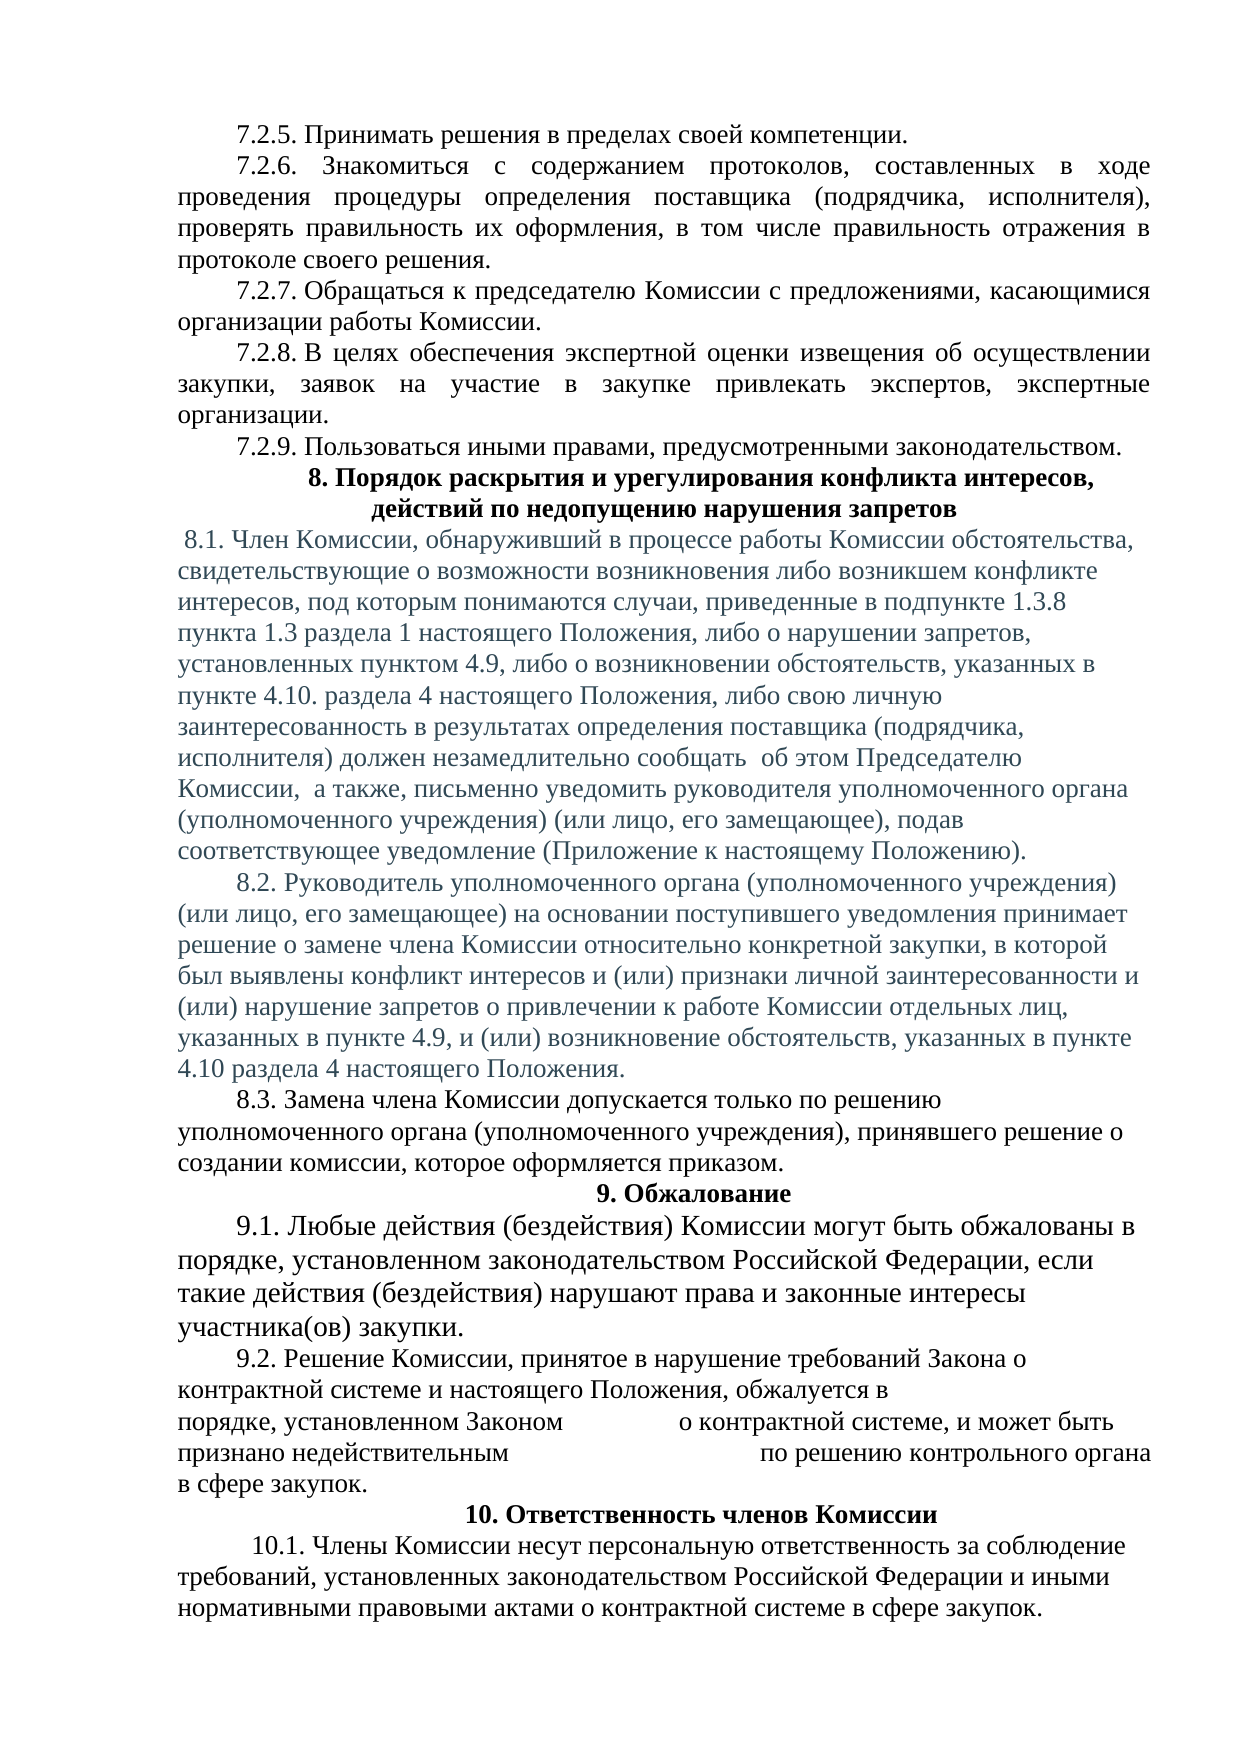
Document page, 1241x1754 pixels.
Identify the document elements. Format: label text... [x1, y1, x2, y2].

text 7.2.7. Обращаться к председателю Комиссии с предложениями, касающимися организации работы Комиссии. [177, 274, 1152, 336]
text 9.2. Решение Комиссии, принятое в нарушение требований Закона о контрактной системе и настоящего Положения, обжалуется в порядке, установленном Законом о контрактной системе, и может быть признано недействительным по решению контрольного органа в сфере закупок. [177, 1342, 1152, 1498]
text 7.2.5. Принимать решения в пределах своей компетенции. [177, 118, 1152, 149]
text 10. Ответственность членов Комиссии [177, 1498, 1152, 1529]
text 8.2. Руководитель уполномоченного органа (уполномоченного учреждения) (или лицо, его замещающее) на основании поступившего уведомления принимает решение о замене члена Комиссии относительно конкретной закупки, в которой был выявлены конфликт интересов и (или) признаки личной заинтересованности и (или) нарушение запретов о привлечении к работе Комиссии отдельных лиц, указанных в пункте 4.9, и (или) возникновение обстоятельств, указанных в пункте 4.10 раздела 4 настоящего Положения. [177, 866, 1152, 1084]
text 10.1. Члены Комиссии несут персональную ответственность за соблюдение требований, установленных законодательством Российской Федерации и иными нормативными правовыми актами о контрактной системе в сфере закупок. [177, 1529, 1152, 1623]
text 7.2.6. Знакомиться с содержанием протоколов, составленных в ходе проведения процедуры определения поставщика (подрядчика, исполнителя), проверять правильность их оформления, в том числе правильность отражения в протоколе своего решения. [177, 149, 1152, 274]
text 8.1. Член Комиссии, обнаруживший в процессе работы Комиссии обстоятельства, свидетельствующие о возможности возникновения либо возникшем конфликте интересов, под которым понимаются случаи, приведенные в подпункте 1.3.8 пункта 1.3 раздела 1 настоящего Положения, либо о нарушении запретов, установленных пунктом 4.9, либо о возникновении обстоятельств, указанных в пункте 4.10. раздела 4 настоящего Положения, либо свою личную заинтересованность в результатах определения поставщика (подрядчика, исполнителя) должен незамедлительно сообщать об этом Председателю Комиссии, а также, письменно уведомить руководителя уполномоченного органа (уполномоченного учреждения) (или лицо, его замещающее), подав соответствующее уведомление (Приложение к настоящему Положению). [177, 523, 1152, 866]
text 7.2.9. Пользоваться иными правами, предусмотренными законодательством. [177, 429, 1152, 461]
text 9.1. Любые действия (бездействия) Комиссии могут быть обжалованы в порядке, установленном законодательством Российской Федерации, если такие действия (бездействия) нарушают права и законные интересы участника(ов) закупки. [177, 1208, 1152, 1342]
text 8.3. Замена члена Комиссии допускается только по решению уполномоченного органа (уполномоченного учреждения), принявшего решение о создании комиссии, которое оформляется приказом. [177, 1084, 1152, 1177]
text 8. Порядок раскрытия и урегулирования конфликта интересов, действий по недопущению нарушения запретов [177, 461, 1152, 523]
text 9. Обжалование [177, 1177, 1152, 1208]
text 7.2.8. В целях обеспечения экспертной оценки извещения об осуществлении закупки, заявок на участие в закупке привлекать экспертов, экспертные организации. [177, 336, 1152, 429]
